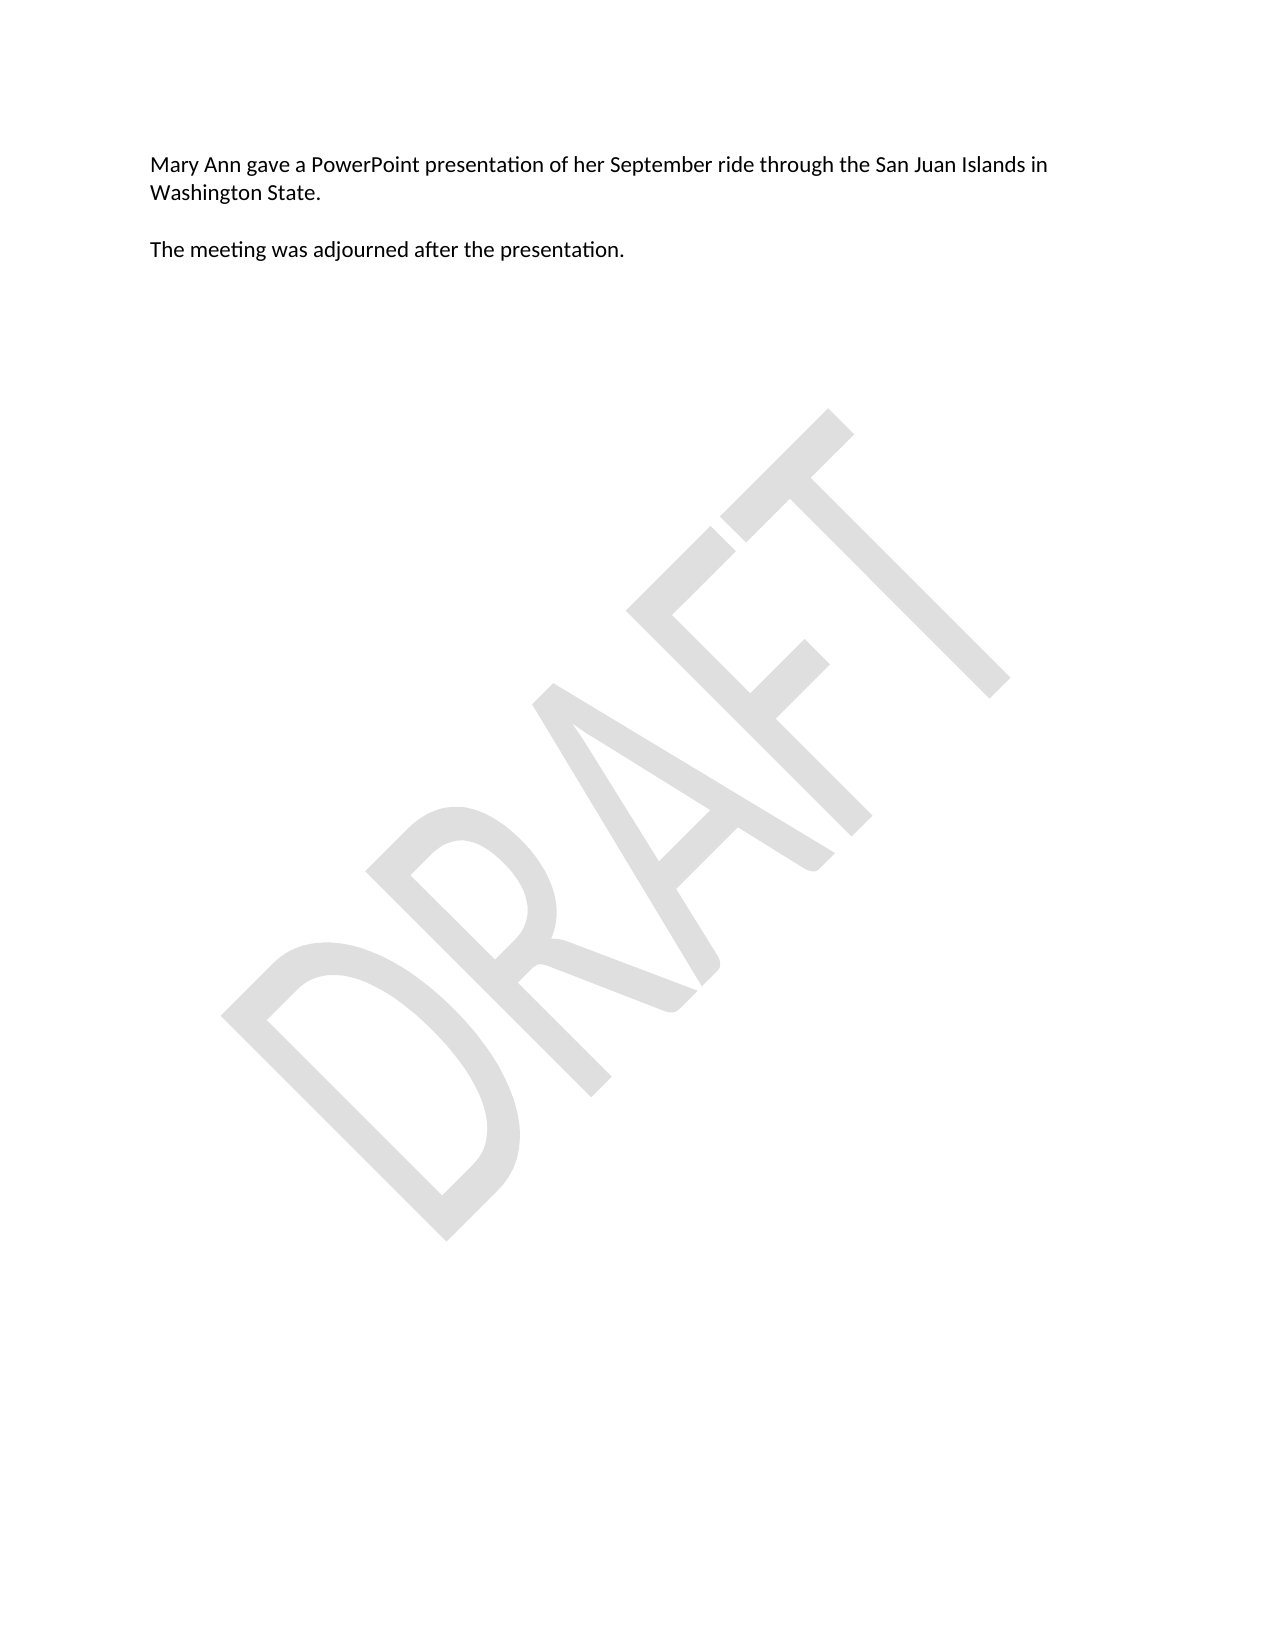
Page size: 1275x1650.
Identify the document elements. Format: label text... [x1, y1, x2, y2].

text Mary Ann gave a PowerPoint presentation of her September ride through the San Juan Islands in Washington State. [150, 150, 1125, 206]
text The meeting was adjourned after the presentation. [150, 235, 1125, 263]
